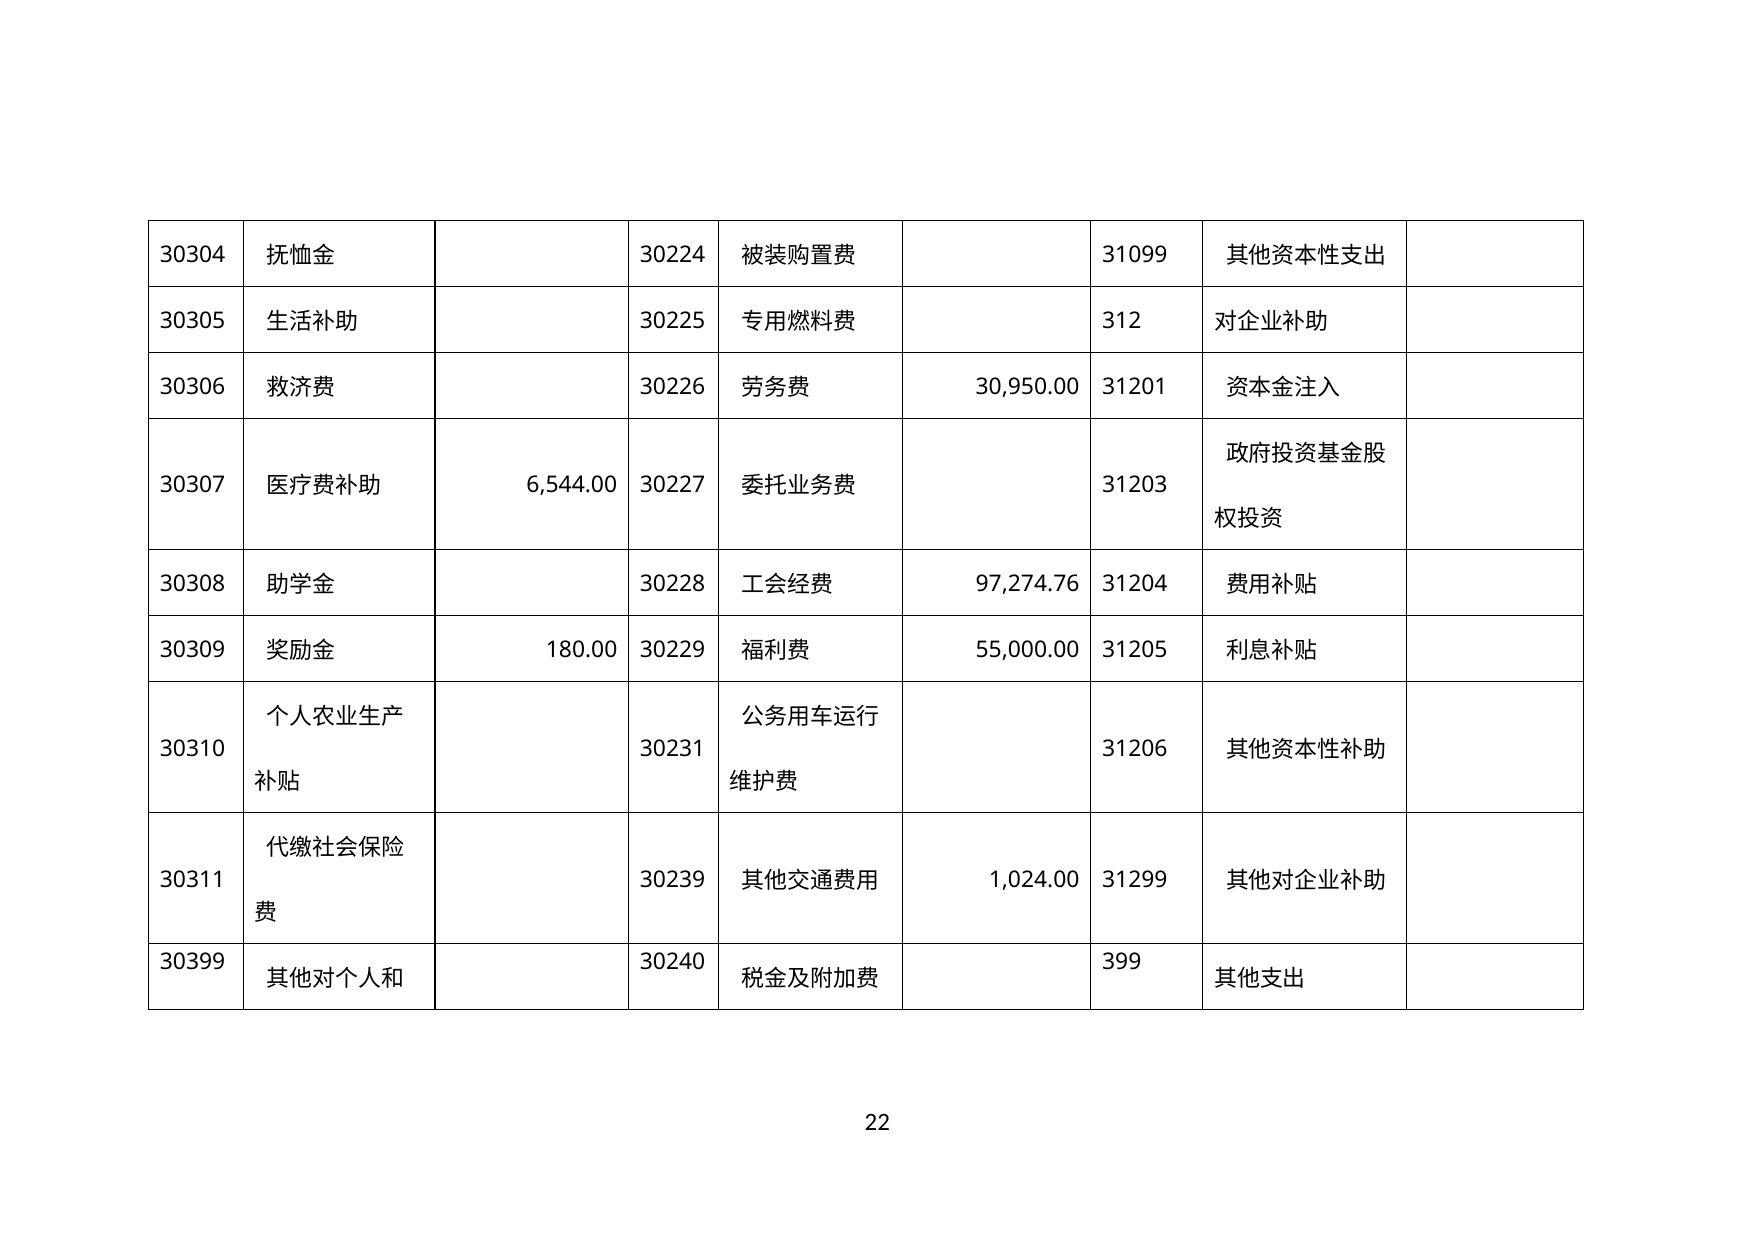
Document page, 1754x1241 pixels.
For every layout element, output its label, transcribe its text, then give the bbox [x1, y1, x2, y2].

table_cell 税金及附加费用 [719, 944, 902, 1009]
table_cell [1407, 550, 1583, 615]
table_cell 30231 [629, 682, 718, 812]
table_cell [1407, 616, 1583, 681]
table_cell 30306 [149, 353, 243, 418]
table_cell 代缴社会保险费 [244, 813, 434, 943]
table_cell 312 [1091, 287, 1202, 352]
table_cell 30304 [149, 221, 243, 286]
table_cell [436, 550, 628, 615]
table_cell [903, 287, 1090, 352]
table_cell 30310 [149, 682, 243, 812]
table_cell 助学金 [244, 550, 434, 615]
table_cell [436, 682, 628, 812]
table_cell 30229 [629, 616, 718, 681]
table_cell 30225 [629, 287, 718, 352]
table_cell 工会经费 [719, 550, 902, 615]
table_cell 委托业务费 [719, 419, 902, 549]
table_cell 救济费 [244, 353, 434, 418]
table_cell 30311 [149, 813, 243, 943]
table_cell 被装购置费 [719, 221, 902, 286]
table_cell 资本金注入 [1203, 353, 1406, 418]
table_cell 31099 [1091, 221, 1202, 286]
table_cell 公务用车运行维护费 [719, 682, 902, 812]
table_cell 31206 [1091, 682, 1202, 812]
table_cell 奖励金 [244, 616, 434, 681]
table_cell 费用补贴 [1203, 550, 1406, 615]
table_cell 专用燃料费 [719, 287, 902, 352]
table_cell 其他对企业补助 [1203, 813, 1406, 943]
table_cell [903, 682, 1090, 812]
table_cell [1407, 353, 1583, 418]
table_cell [903, 944, 1090, 1009]
table_cell 医疗费补助 [244, 419, 434, 549]
table_cell 30308 [149, 550, 243, 615]
table_cell 30239 [629, 813, 718, 943]
table_cell 其他资本性补助 [1203, 682, 1406, 812]
table_cell 劳务费 [719, 353, 902, 418]
table_cell [1407, 419, 1583, 549]
table_cell 30,950.00 [903, 353, 1090, 418]
table_cell 399 [1091, 944, 1202, 1009]
table_cell 55,000.00 [903, 616, 1090, 681]
table_cell 30307 [149, 419, 243, 549]
table_cell 政府投资基金股权投资 [1203, 419, 1406, 549]
table_cell 个人农业生产补贴 [244, 682, 434, 812]
table_cell 31299 [1091, 813, 1202, 943]
table_cell 30228 [629, 550, 718, 615]
table_cell 30224 [629, 221, 718, 286]
table_cell [1407, 287, 1583, 352]
table_cell 97,274.76 [903, 550, 1090, 615]
table_cell [1407, 682, 1583, 812]
table_cell 其他支出 [1203, 944, 1406, 1009]
table_cell [436, 221, 628, 286]
table_cell 抚恤金 [244, 221, 434, 286]
table_cell 30240 [629, 944, 718, 1009]
table_cell 利息补贴 [1203, 616, 1406, 681]
table_cell 其他对个人和家庭的补助 [244, 944, 434, 1009]
table_cell [436, 813, 628, 943]
table_cell 对企业补助 [1203, 287, 1406, 352]
table_cell [436, 944, 628, 1009]
table_cell 30305 [149, 287, 243, 352]
table_cell 31201 [1091, 353, 1202, 418]
table_cell [1407, 944, 1583, 1009]
table_cell [1407, 221, 1583, 286]
table_cell 30399 [149, 944, 243, 1009]
table_cell 31203 [1091, 419, 1202, 549]
table_cell 31205 [1091, 616, 1202, 681]
table_cell 其他交通费用 [719, 813, 902, 943]
table_cell 30309 [149, 616, 243, 681]
table_cell 31204 [1091, 550, 1202, 615]
table_cell 福利费 [719, 616, 902, 681]
table_cell 6,544.00 [436, 419, 628, 549]
table_cell [1407, 813, 1583, 943]
table_cell [903, 221, 1090, 286]
table_cell [903, 419, 1090, 549]
table_cell [436, 353, 628, 418]
table_cell 其他资本性支出 [1203, 221, 1406, 286]
table_cell 生活补助 [244, 287, 434, 352]
table_cell 30226 [629, 353, 718, 418]
table_cell [436, 287, 628, 352]
table_cell 30227 [629, 419, 718, 549]
table_cell 180.00 [436, 616, 628, 681]
table_cell 1,024.00 [903, 813, 1090, 943]
